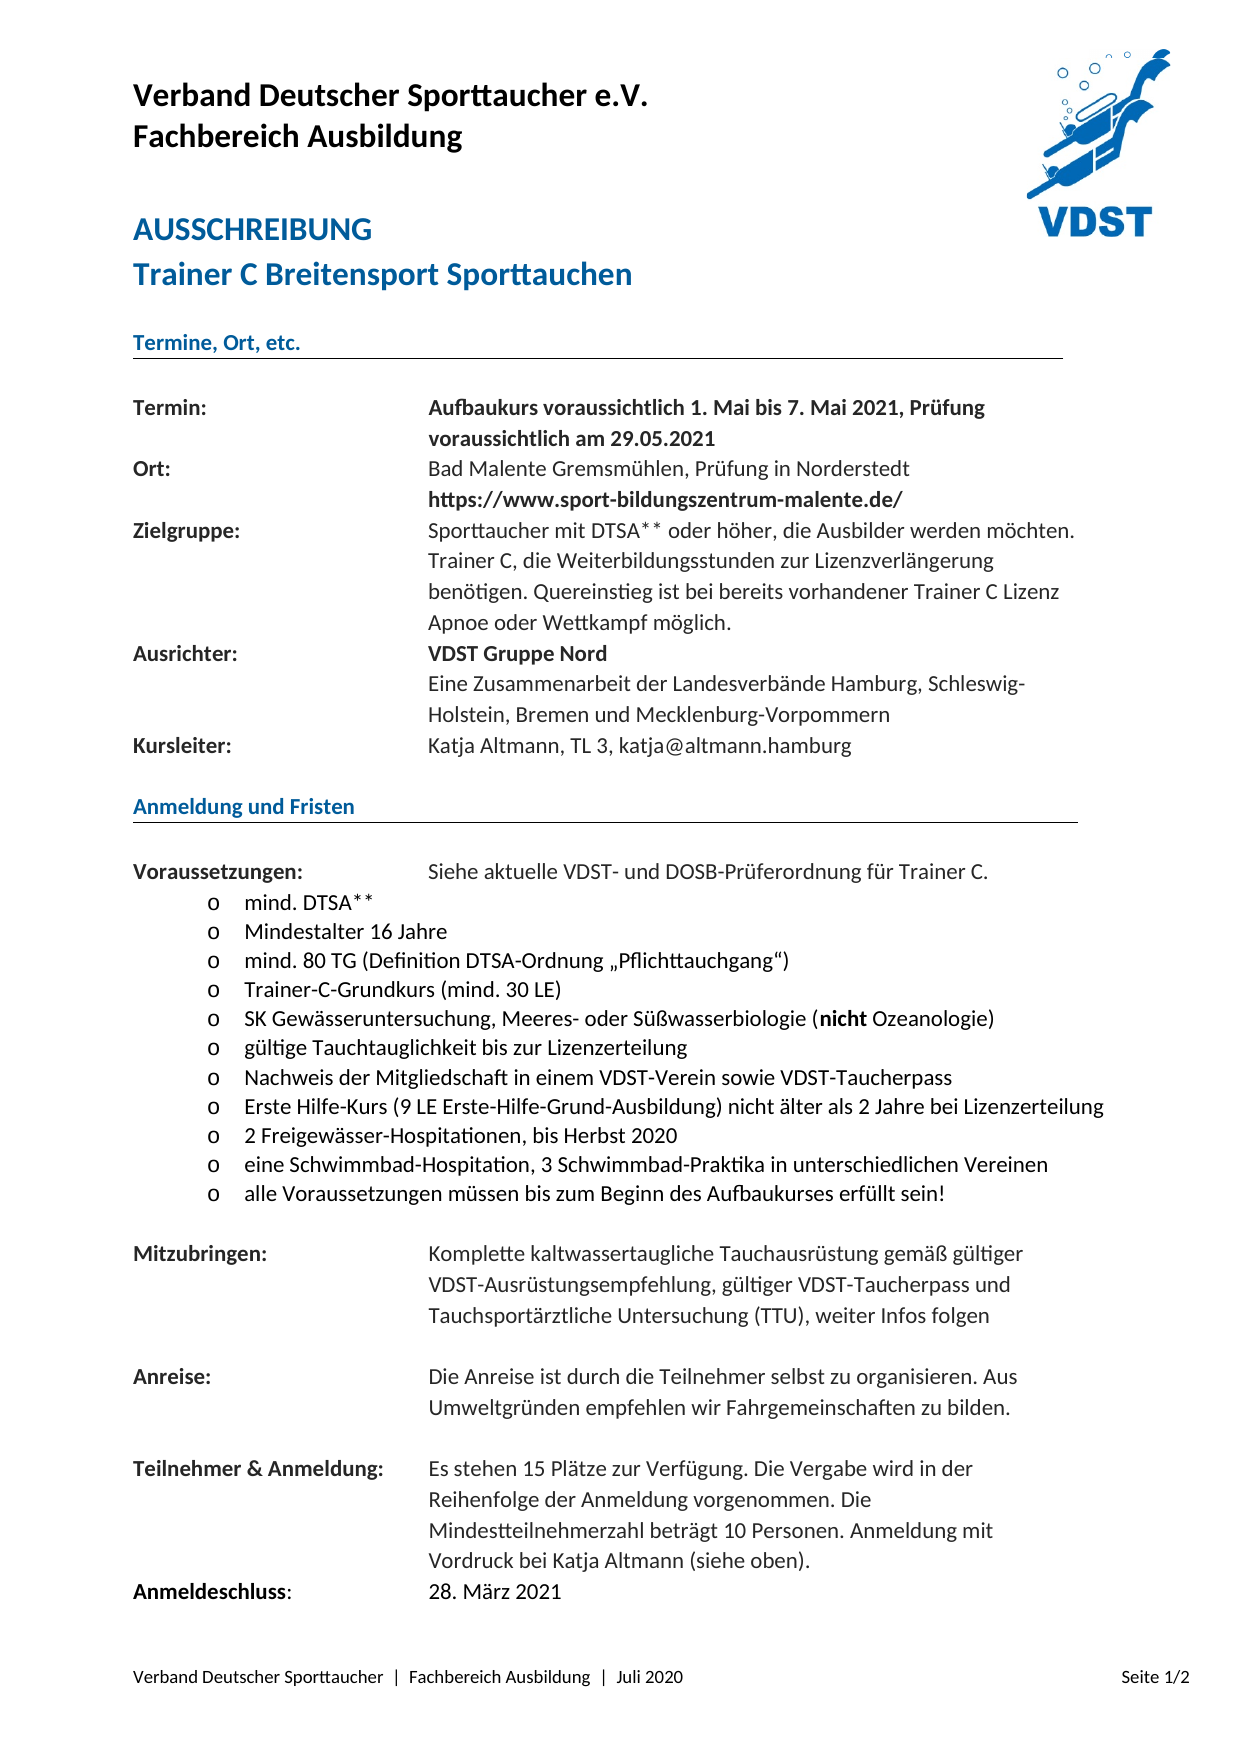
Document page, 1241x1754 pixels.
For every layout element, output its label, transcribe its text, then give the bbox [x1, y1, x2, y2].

text Eine Zusammenarbeit der Landesverbände Hamburg, Schleswig-Holstein, Bremen und Mecklenburg-Vorpommern [428, 669, 1078, 728]
list Nachweis der Mitgliedschaft in einem VDST-Verein sowie VDST-Taucherpass [207, 1063, 1107, 1092]
text Ort: Bad Malente Gremsmühlen, Prüfung in Norderstedt [133, 454, 1078, 482]
text Mitzubringen: Komplette kaltwassertaugliche Tauchausrüstung gemäß gültiger VDST-Ausrüstungsempfehlung, gültiger VDST-Taucherpass und Tauchsportärztliche Untersuchung (TTU), weiter Infos folgen [133, 1239, 1078, 1329]
text Anreise: Die Anreise ist durch die Teilnehmer selbst zu organisieren. Aus Umweltgründen empfehlen wir Fahrgemeinschaften zu bilden. [133, 1362, 1078, 1421]
picture [1026, 49, 1171, 237]
list Trainer-C-Grundkurs (mind. 30 LE) [207, 975, 1107, 1004]
text AUSSCHREIBUNG [133, 208, 1078, 249]
text Anmeldeschluss: 28. März 2021 [133, 1577, 1078, 1605]
list eine Schwimmbad-Hospitation, 3 Schwimmbad-Praktika in unterschiedlichen Vereinen [207, 1150, 1107, 1179]
list mind. DTSA** [207, 888, 1107, 917]
list alle Voraussetzungen müssen bis zum Beginn des Aufbaukurses erfüllt sein! [207, 1179, 1107, 1208]
text https://www.sport-bildungszentrum-malente.de/ [133, 485, 1078, 513]
text Zielgruppe: Sporttaucher mit DTSA** oder höher, die Ausbilder werden möchten. Trainer C, die Weiterbildungsstunden zur Lizenzverlängerung benötigen. Quereinstieg ist bei bereits vorhandener Trainer C Lizenz Apnoe oder Wettkampf möglich. [133, 516, 1078, 636]
text Termine, Ort, etc. [133, 328, 1063, 358]
list gültige Tauchtauglichkeit bis zur Lizenzerteilung [207, 1033, 1107, 1063]
list 2 Freigewässer-Hospitationen, bis Herbst 2020 [207, 1121, 1107, 1150]
list Mindestalter 16 Jahre [207, 917, 1107, 946]
text Trainer C Breitensport Sporttauchen [133, 253, 1078, 293]
text Teilnehmer & Anmeldung: Es stehen 15 Plätze zur Verfügung. Die Vergabe wird in der Reihenfolge der Anmeldung vorgenommen. Die Mindestteilnehmerzahl beträgt 10 Personen. Anmeldung mit Vordruck bei Katja Altmann (siehe oben). [133, 1454, 1078, 1574]
list mind. 80 TG (Definition DTSA-Ordnung „Pflichttauchgang“) [207, 946, 1107, 975]
text Anmeldung und Fristen [133, 792, 1078, 822]
text Kursleiter: Katja Altmann, TL 3, katja@altmann.hamburg [133, 731, 1078, 759]
list Erste Hilfe-Kurs (9 LE Erste-Hilfe-Grund-Ausbildung) nicht älter als 2 Jahre bei Lizenzerteilung [207, 1092, 1107, 1121]
text Voraussetzungen: Siehe aktuelle VDST- und DOSB-Prüferordnung für Trainer C. [133, 857, 1078, 885]
text Ausrichter: VDST Gruppe Nord [133, 639, 1078, 667]
text Termin: Aufbaukurs voraussichtlich 1. Mai bis 7. Mai 2021, Prüfung voraussichtlich am 29.05.2021 [133, 393, 1078, 452]
list SK Gewässeruntersuchung, Meeres- oder Süßwasserbiologie (nicht Ozeanologie) [207, 1004, 1107, 1033]
